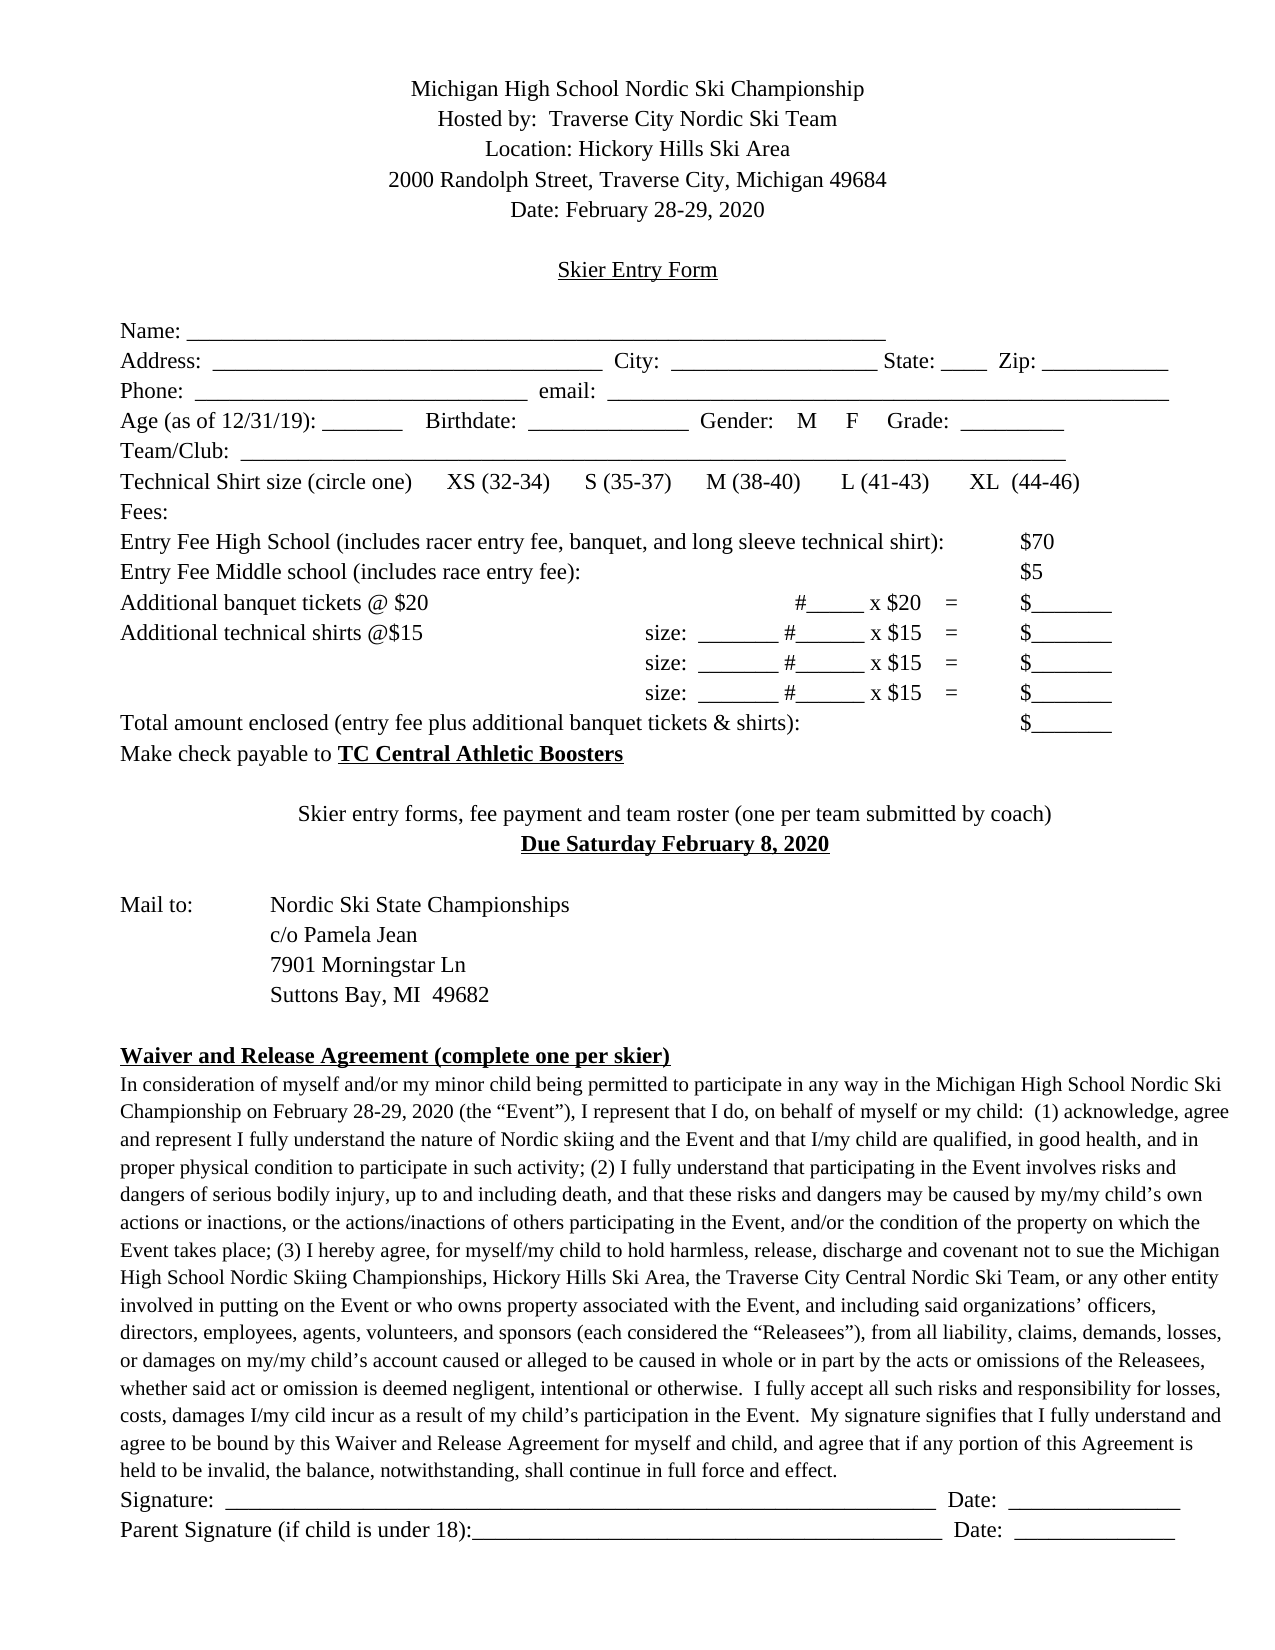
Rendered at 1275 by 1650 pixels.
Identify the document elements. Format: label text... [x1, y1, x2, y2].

text Technical Shirt size (circle one) XS (32-34) S (35-37) M (38-40) L (41-43) XL (44-46) [120, 468, 1230, 494]
text Additional banquet tickets @ $20 #_____ x $20 = $_______ [120, 588, 1230, 615]
text Total amount enclosed (entry fee plus additional banquet tickets & shirts): $_______ [120, 709, 1230, 736]
text size: _______ #______ x $15 = $_______ [120, 649, 1230, 675]
text Entry Fee High School (includes racer entry fee, banquet, and long sleeve technical shirt): $70 [120, 528, 1230, 554]
text 2000 Randolph Street, Traverse City, Michigan 49684 [120, 166, 1155, 192]
text Date: February 28-29, 2020 [120, 196, 1155, 222]
text Address: __________________________________ City: __________________ State: ____ Zip: ___________ [120, 347, 1230, 373]
text Parent Signature (if child is under 18):_________________________________________ Date: ______________ [120, 1516, 1230, 1542]
text Fees: [120, 498, 1230, 524]
text Entry Fee Middle school (includes race entry fee): $5 [120, 558, 1230, 585]
text Name: _____________________________________________________________ [120, 317, 1155, 343]
text Make check payable to TC Central Athletic Boosters [120, 739, 1230, 766]
text Skier entry forms, fee payment and team roster (one per team submitted by coach) [120, 800, 1230, 826]
text size: _______ #______ x $15 = $_______ [120, 679, 1230, 706]
text Waiver and Release Agreement (complete one per skier) [120, 1042, 1230, 1068]
text Age (as of 12/31/19): _______ Birthdate: ______________ Gender: M F Grade: _________ [120, 407, 1230, 434]
text Mail to: Nordic Ski State Championships [120, 891, 1230, 917]
text Hosted by: Traverse City Nordic Ski Team [120, 105, 1155, 132]
text Additional technical shirts @$15 size: _______ #______ x $15 = $_______ [120, 619, 1230, 645]
text Phone: _____________________________ email: _________________________________________________ [120, 377, 1230, 403]
text Due Saturday February 8, 2020 [120, 830, 1230, 857]
text In consideration of myself and/or my minor child being permitted to participate in any way in the Michigan High School Nordic Ski Championship on February 28-29, 2020 (the “Event”), I represent that I do, on behalf of myself or my child: (1) acknowledge, agree and represent I fully understand the nature of Nordic skiing and the Event and that I/my child are qualified, in good health, and in proper physical condition to participate in such activity; (2) I fully understand that participating in the Event involves risks and dangers of serious bodily injury, up to and including death, and that these risks and dangers may be caused by my/my child’s own actions or inactions, or the actions/inactions of others participating in the Event, and/or the condition of the property on which the Event takes place; (3) I hereby agree, for myself/my child to hold harmless, release, discharge and covenant not to sue the Michigan High School Nordic Skiing Championships, Hickory Hills Ski Area, the Traverse City Central Nordic Ski Team, or any other entity involved in putting on the Event or who owns property associated with the Event, and including said organizations’ officers, directors, employees, agents, volunteers, and sponsors (each considered the “Releasees”), from all liability, claims, demands, losses, or damages on my/my child’s account caused or alleged to be caused in whole or in part by the acts or omissions of the Releasees, whether said act or omission is deemed negligent, intentional or otherwise. I fully accept all such risks and responsibility for losses, costs, damages I/my cild incur as a result of my child’s participation in the Event. My signature signifies that I fully understand and agree to be bound by this Waiver and Release Agreement for myself and child, and agree that if any portion of this Agreement is held to be invalid, the balance, notwithstanding, shall continue in full force and effect. [120, 1072, 1230, 1482]
text 7901 Morningstar Ln [120, 951, 1230, 977]
text Michigan High School Nordic Ski Championship [120, 75, 1155, 101]
text Team/Club: ________________________________________________________________________ [120, 437, 1230, 464]
text Location: Hickory Hills Ski Area [120, 135, 1155, 162]
text c/o Pamela Jean [120, 921, 1230, 947]
text Suttons Bay, MI 49682 [120, 981, 1230, 1008]
text Skier Entry Form [120, 256, 1155, 283]
text Signature: ______________________________________________________________ Date: _______________ [120, 1486, 1230, 1512]
